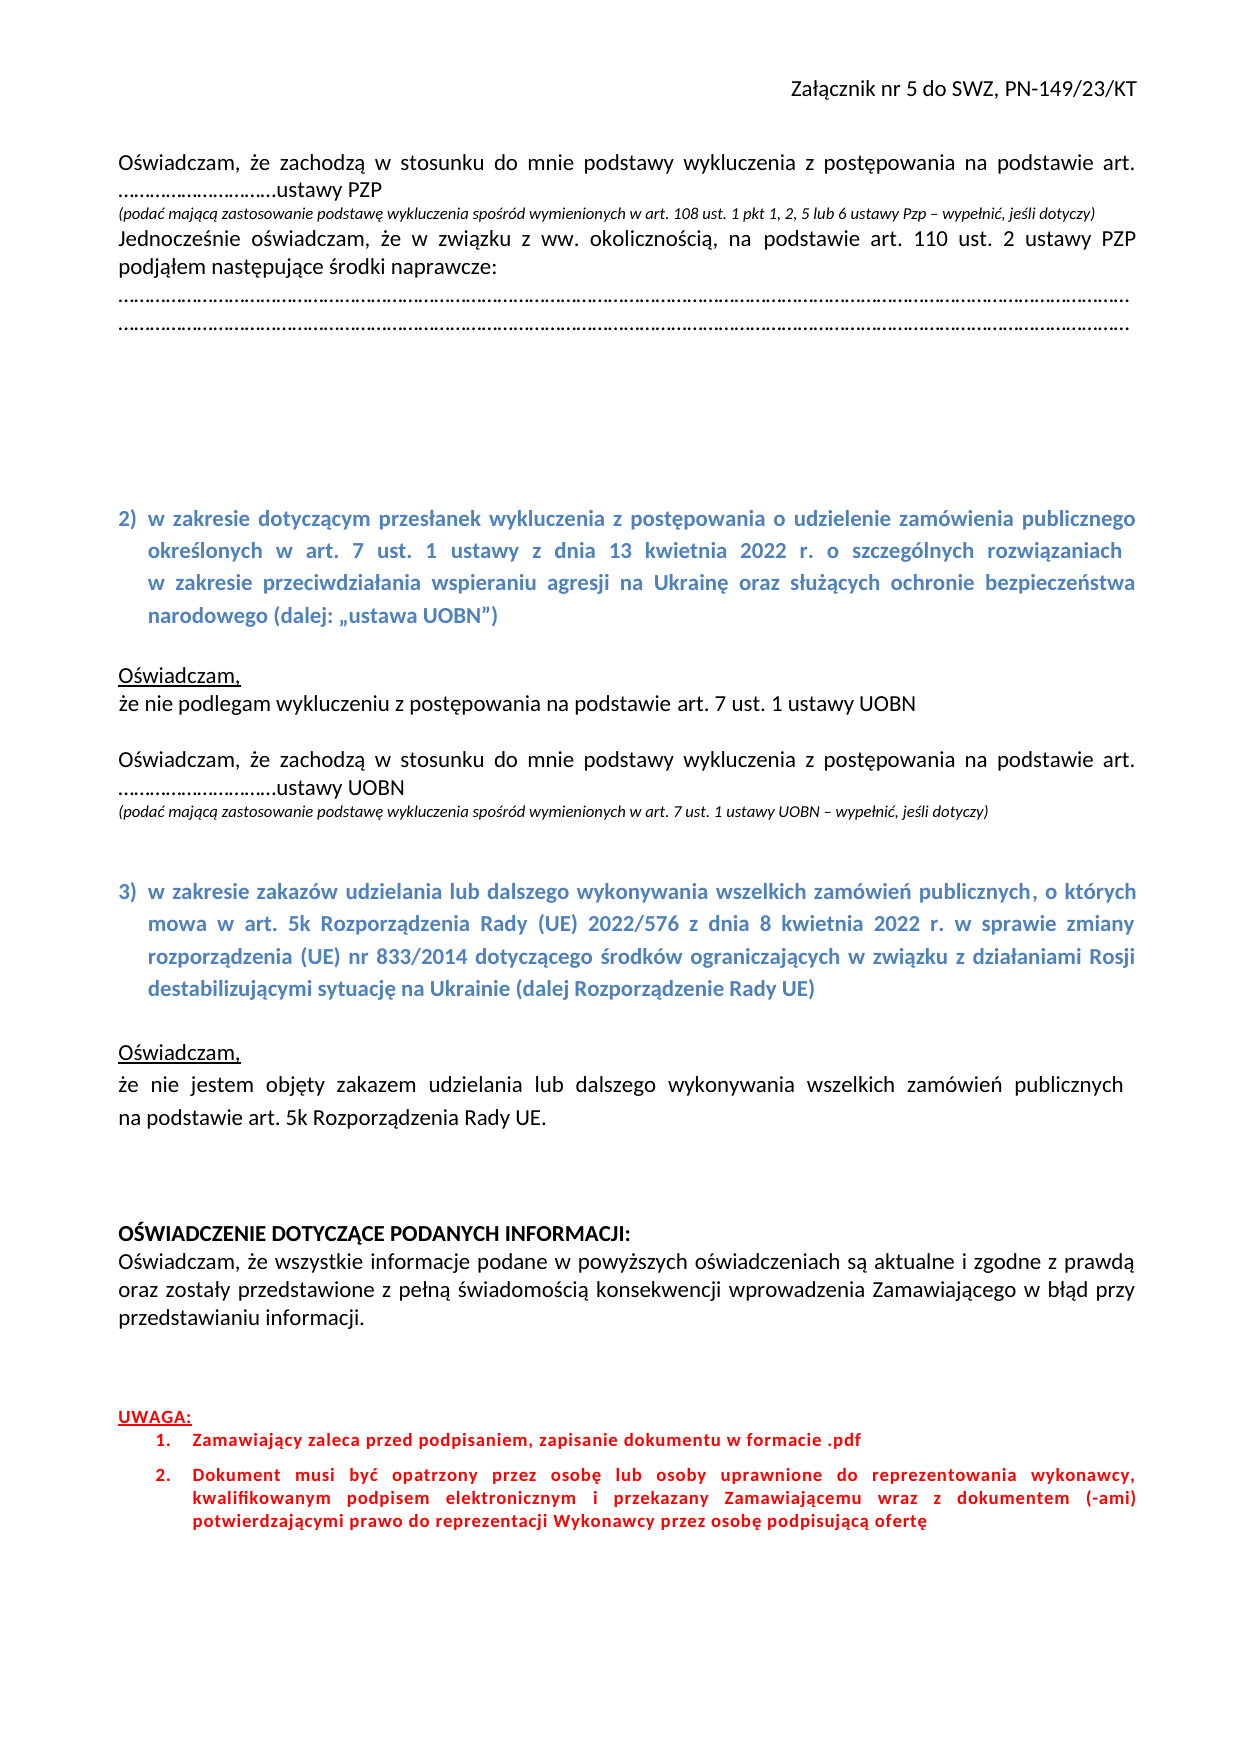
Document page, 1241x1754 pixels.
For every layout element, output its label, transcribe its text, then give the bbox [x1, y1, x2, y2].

text Oświadczam, [118, 661, 1137, 689]
text że nie podlegam wykluczeniu z postępowania na podstawie art. 7 ust. 1 ustawy UOBN [119, 689, 1137, 717]
text UWAGA: [118, 1405, 1137, 1428]
text Oświadczam, że zachodzą w stosunku do mnie podstawy wykluczenia z postępowania na podstawie art. …………………………ustawy PZP [118, 148, 1137, 204]
list Zamawiający zaleca przed podpisaniem, zapisanie dokumentu w formacie .pdf [155, 1428, 1137, 1451]
list że nie jestem objęty zakazem udzielania lub dalszego wykonywania wszelkich zamówień publicznych na podstawie art. 5k Rozporządzenia Rady UE. [118, 1071, 1137, 1131]
text Oświadczam, że wszystkie informacje podane w powyższych oświadczeniach są aktualne i zgodne z prawdą oraz zostały przedstawione z pełną świadomością konsekwencji wprowadzenia Zamawiającego w błąd przy przedstawianiu informacji. [118, 1247, 1137, 1331]
list w zakresie zakazów udzielania lub dalszego wykonywania wszelkich zamówień publicznych, o których mowa w art. 5k Rozporządzenia Rady (UE) 2022/576 z dnia 8 kwietnia 2022 r. w sprawie zmiany rozporządzenia (UE) nr 833/2014 dotyczącego środków ograniczających w związku z działaniami Rosji destabilizującymi sytuację na Ukrainie (dalej Rozporządzenie Rady UE) [118, 877, 1137, 1002]
text (podać mającą zastosowanie podstawę wykluczenia spośród wymienionych w art. 7 ust. 1 ustawy UOBN – wypełnić, jeśli dotyczy) [118, 801, 1137, 821]
list Dokument musi być opatrzony przez osobę lub osoby uprawnione do reprezentowania wykonawcy, kwalifikowanym podpisem elektronicznym i przekazany Zamawiającemu wraz z dokumentem (-ami) potwierdzającymi prawo do reprezentacji Wykonawcy przez osobę podpisującą ofertę [155, 1463, 1137, 1532]
text ………………………………………………………………………………………………………………………………………………………………………… [118, 308, 1137, 336]
text Jednocześnie oświadczam, że w związku z ww. okolicznością, na podstawie art. 110 ust. 2 ustawy PZP podjąłem następujące środki naprawcze: [118, 224, 1137, 280]
text OŚWIADCZENIE DOTYCZĄCE PODANYCH INFORMACJI: [118, 1219, 1137, 1247]
list w zakresie dotyczącym przesłanek wykluczenia z postępowania o udzielenie zamówienia publicznego określonych w art. 7 ust. 1 ustawy z dnia 13 kwietnia 2022 r. o szczególnych rozwiązaniach w zakresie przeciwdziałania wspieraniu agresji na Ukrainę oraz służących ochronie bezpieczeństwa narodowego (dalej: „ustawa UOBN”) [118, 504, 1137, 629]
text Oświadczam, że zachodzą w stosunku do mnie podstawy wykluczenia z postępowania na podstawie art. …………………………ustawy UOBN [118, 745, 1137, 801]
text Oświadczam, [118, 1038, 1137, 1066]
text ………………………………………………………………………………………………………………………………………………………………………… [118, 280, 1137, 308]
text (podać mającą zastosowanie podstawę wykluczenia spośród wymienionych w art. 108 ust. 1 pkt 1, 2, 5 lub 6 ustawy Pzp – wypełnić, jeśli dotyczy) [118, 204, 1137, 224]
